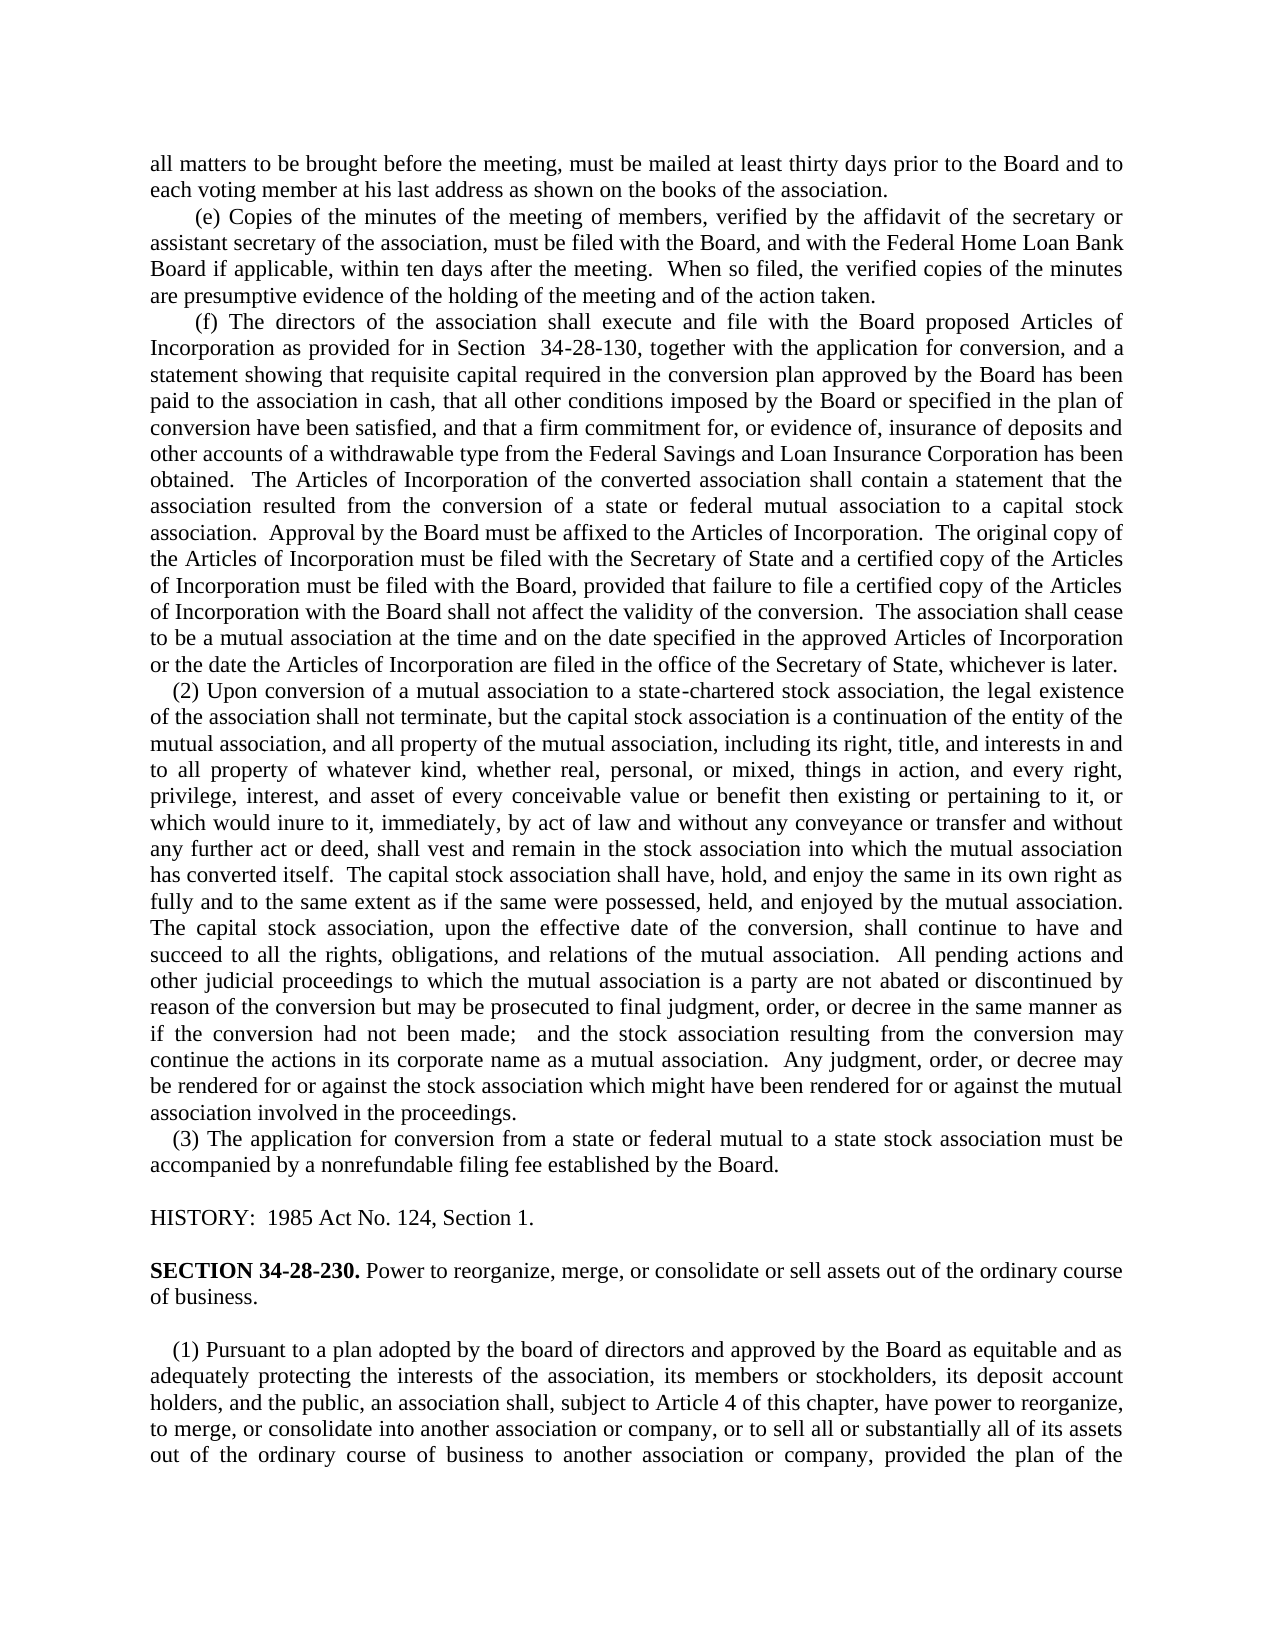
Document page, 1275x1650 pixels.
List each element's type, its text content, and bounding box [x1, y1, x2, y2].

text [150, 1336, 1125, 1468]
text (3) The application for conversion from a state or federal mutual to a state stock association must be accompanied by a nonrefundable filing fee established by the Board. [150, 1125, 1125, 1178]
text (f) The directors of the association shall execute and file with the Board proposed Articles of Incorporation as provided for in Section 34-28-130, together with the application for conversion, and a statement showing that requisite capital required in the conversion plan approved by the Board has been paid to the association in cash, that all other conditions imposed by the Board or specified in the plan of conversion have been satisfied, and that a firm commitment for, or evidence of, insurance of deposits and other accounts of a withdrawable type from the Federal Savings and Loan Insurance Corporation has been obtained. The Articles of Incorporation of the converted association shall contain a statement that the association resulted from the conversion of a state or federal mutual association to a capital stock association. Approval by the Board must be affixed to the Articles of Incorporation. The original copy of the Articles of Incorporation must be filed with the Secretary of State and a certified copy of the Articles of Incorporation must be filed with the Board, provided that failure to file a certified copy of the Articles of Incorporation with the Board shall not affect the validity of the conversion. The association shall cease to be a mutual association at the time and on the date specified in the approved Articles of Incorporation or the date the Articles of Incorporation are filed in the office of the Secretary of State, whichever is later. [150, 308, 1125, 677]
text (e) Copies of the minutes of the meeting of members, verified by the affidavit of the secretary or assistant secretary of the association, must be filed with the Board, and with the Federal Home Loan Bank Board if applicable, within ten days after the meeting. When so filed, the verified copies of the minutes are presumptive evidence of the holding of the meeting and of the action taken. [150, 203, 1125, 308]
text HISTORY: 1985 Act No. 124, Section 1. [150, 1204, 1125, 1231]
text (2) Upon conversion of a mutual association to a state-chartered stock association, the legal existence of the association shall not terminate, but the capital stock association is a continuation of the entity of the mutual association, and all property of the mutual association, including its right, title, and interests in and to all property of whatever kind, whether real, personal, or mixed, things in action, and every right, privilege, interest, and asset of every conceivable value or benefit then existing or pertaining to it, or which would inure to it, immediately, by act of law and without any conveyance or transfer and without any further act or deed, shall vest and remain in the stock association into which the mutual association has converted itself. The capital stock association shall have, hold, and enjoy the same in its own right as fully and to the same extent as if the same were possessed, held, and enjoyed by the mutual association. The capital stock association, upon the effective date of the conversion, shall continue to have and succeed to all the rights, obligations, and relations of the mutual association. All pending actions and other judicial proceedings to which the mutual association is a party are not abated or discontinued by reason of the conversion but may be prosecuted to final judgment, order, or decree in the same manner as if the conversion had not been made; and the stock association resulting from the conversion may continue the actions in its corporate name as a mutual association. Any judgment, order, or decree may be rendered for or against the stock association which might have been rendered for or against the mutual association involved in the proceedings. [150, 677, 1125, 1125]
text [150, 150, 1125, 203]
text SECTION 34-28-230. Power to reorganize, merge, or consolidate or sell assets out of the ordinary course of business. [150, 1257, 1125, 1309]
